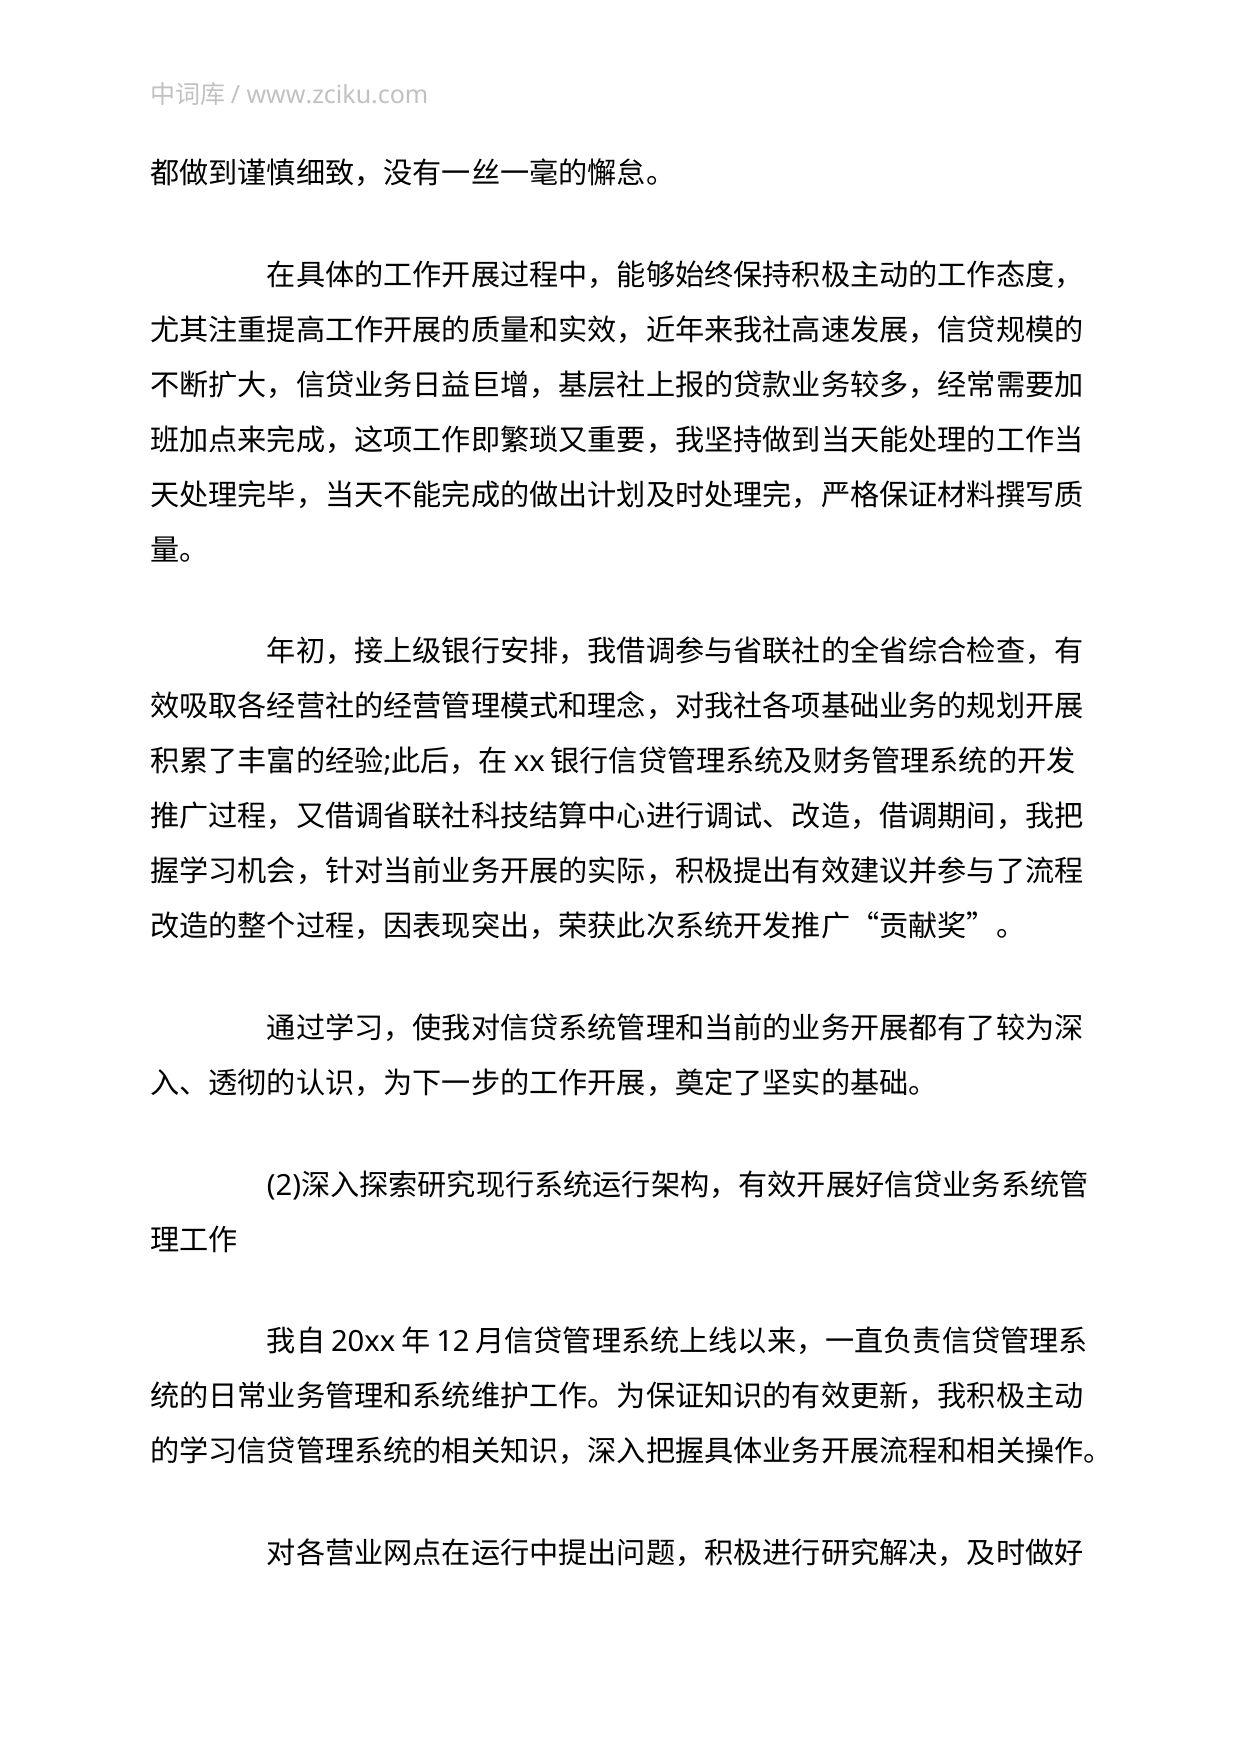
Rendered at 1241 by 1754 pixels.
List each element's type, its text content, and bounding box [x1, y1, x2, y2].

text 我自20xx年12月信贷管理系统上线以来，一直负责信贷管理系统的日常业务管理和系统维护工作。为保证知识的有效更新，我积极主动的学习信贷管理系统的相关知识，深入把握具体业务开展流程和相关操作。 [150, 1318, 1090, 1470]
text 通过学习，使我对信贷系统管理和当前的业务开展都有了较为深入、透彻的认识，为下一步的工作开展，奠定了坚实的基础。 [150, 1004, 1090, 1102]
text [150, 150, 1090, 192]
text 在具体的工作开展过程中，能够始终保持积极主动的工作态度，尤其注重提高工作开展的质量和实效，近年来我社高速发展，信贷规模的不断扩大，信贷业务日益巨增，基层社上报的贷款业务较多，经常需要加班加点来完成，这项工作即繁琐又重要，我坚持做到当天能处理的工作当天处理完毕，当天不能完成的做出计划及时处理完，严格保证材料撰写质量。 [150, 252, 1090, 568]
text (2)深入探索研究现行系统运行架构，有效开展好信贷业务系统管理工作 [150, 1161, 1090, 1258]
text 年初，接上级银行安排，我借调参与省联社的全省综合检查，有效吸取各经营社的经营管理模式和理念，对我社各项基础业务的规划开展积累了丰富的经验;此后，在xx银行信贷管理系统及财务管理系统的开发推广过程，又借调省联社科技结算中心进行调试、改造，借调期间，我把握学习机会，针对当前业务开展的实际，积极提出有效建议并参与了流程改造的整个过程，因表现突出，荣获此次系统开发推广“贡献奖”。 [150, 628, 1090, 945]
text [150, 1529, 1090, 1572]
